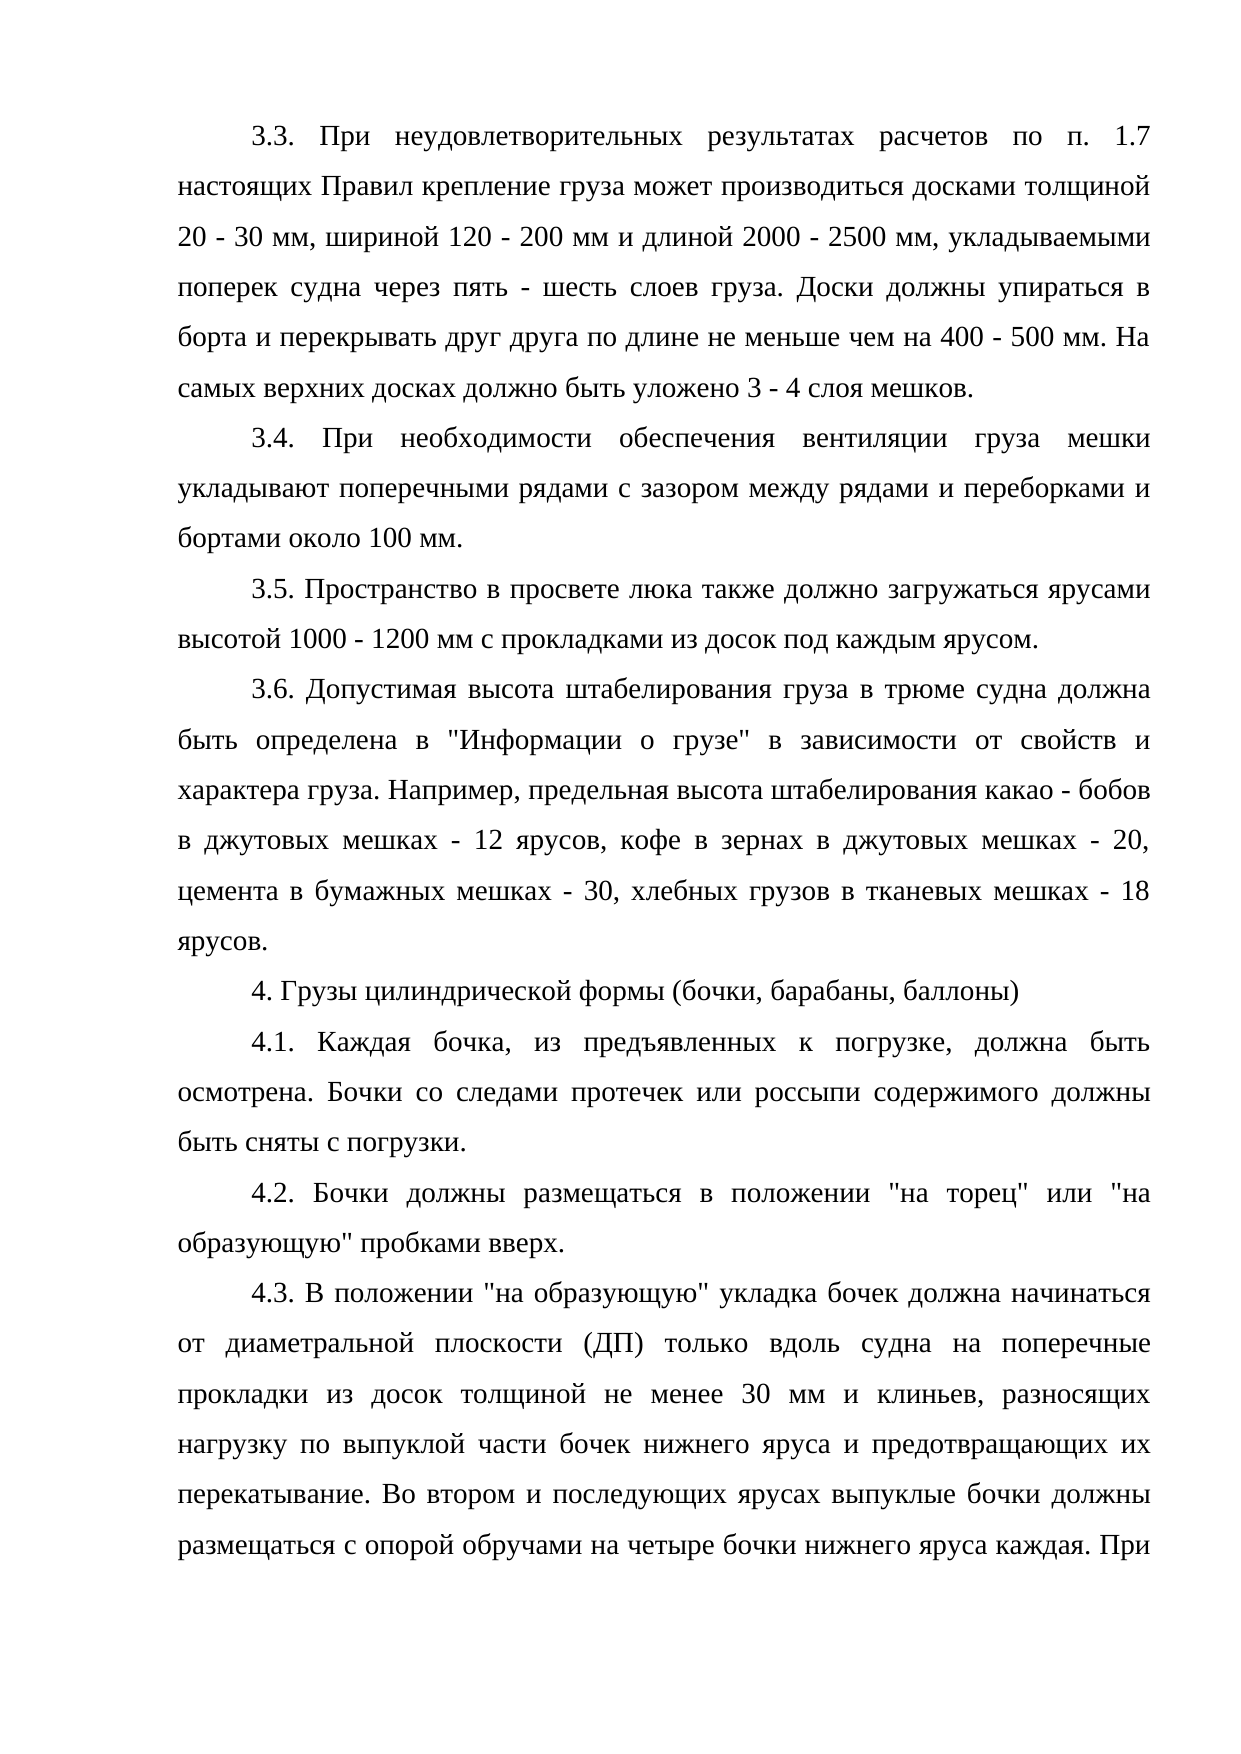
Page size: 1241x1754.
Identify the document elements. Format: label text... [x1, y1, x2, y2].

text 4.2. Бочки должны размещаться в положении "на торец" или "на образующую" пробками вверх. [177, 1175, 1152, 1258]
text 4.1. Каждая бочка, из предъявленных к погрузке, должна быть осмотрена. Бочки со следами протечек или россыпи содержимого должны быть сняты с погрузки. [177, 1024, 1152, 1158]
text 3.4. При необходимости обеспечения вентиляции груза мешки укладывают поперечными рядами с зазором между рядами и переборками и бортами около 100 мм. [177, 420, 1152, 554]
text 3.3. При неудовлетворительных результатах расчетов по п. 1.7 настоящих Правил крепление груза может производиться досками толщиной 20 - 30 мм, шириной 120 - 200 мм и длиной 2000 - 2500 мм, укладываемыми поперек судна через пять - шесть слоев груза. Доски должны упираться в борта и перекрывать друг друга по длине не меньше чем на 400 - 500 мм. На самых верхних досках должно быть уложено 3 - 4 слоя мешков. [177, 118, 1152, 403]
text 4. Грузы цилиндрической формы (бочки, барабаны, баллоны) [177, 973, 1152, 1007]
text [177, 1275, 1152, 1560]
text 3.5. Пространство в просвете люка также должно загружаться ярусами высотой 1000 - 1200 мм с прокладками из досок под каждым ярусом. [177, 571, 1152, 655]
text 3.6. Допустимая высота штабелирования груза в трюме судна должна быть определена в "Информации о грузе" в зависимости от свойств и характера груза. Например, предельная высота штабелирования какао - бобов в джутовых мешках - 12 ярусов, кофе в зернах в джутовых мешках - 20, цемента в бумажных мешках - 30, хлебных грузов в тканевых мешках - 18 ярусов. [177, 672, 1152, 957]
